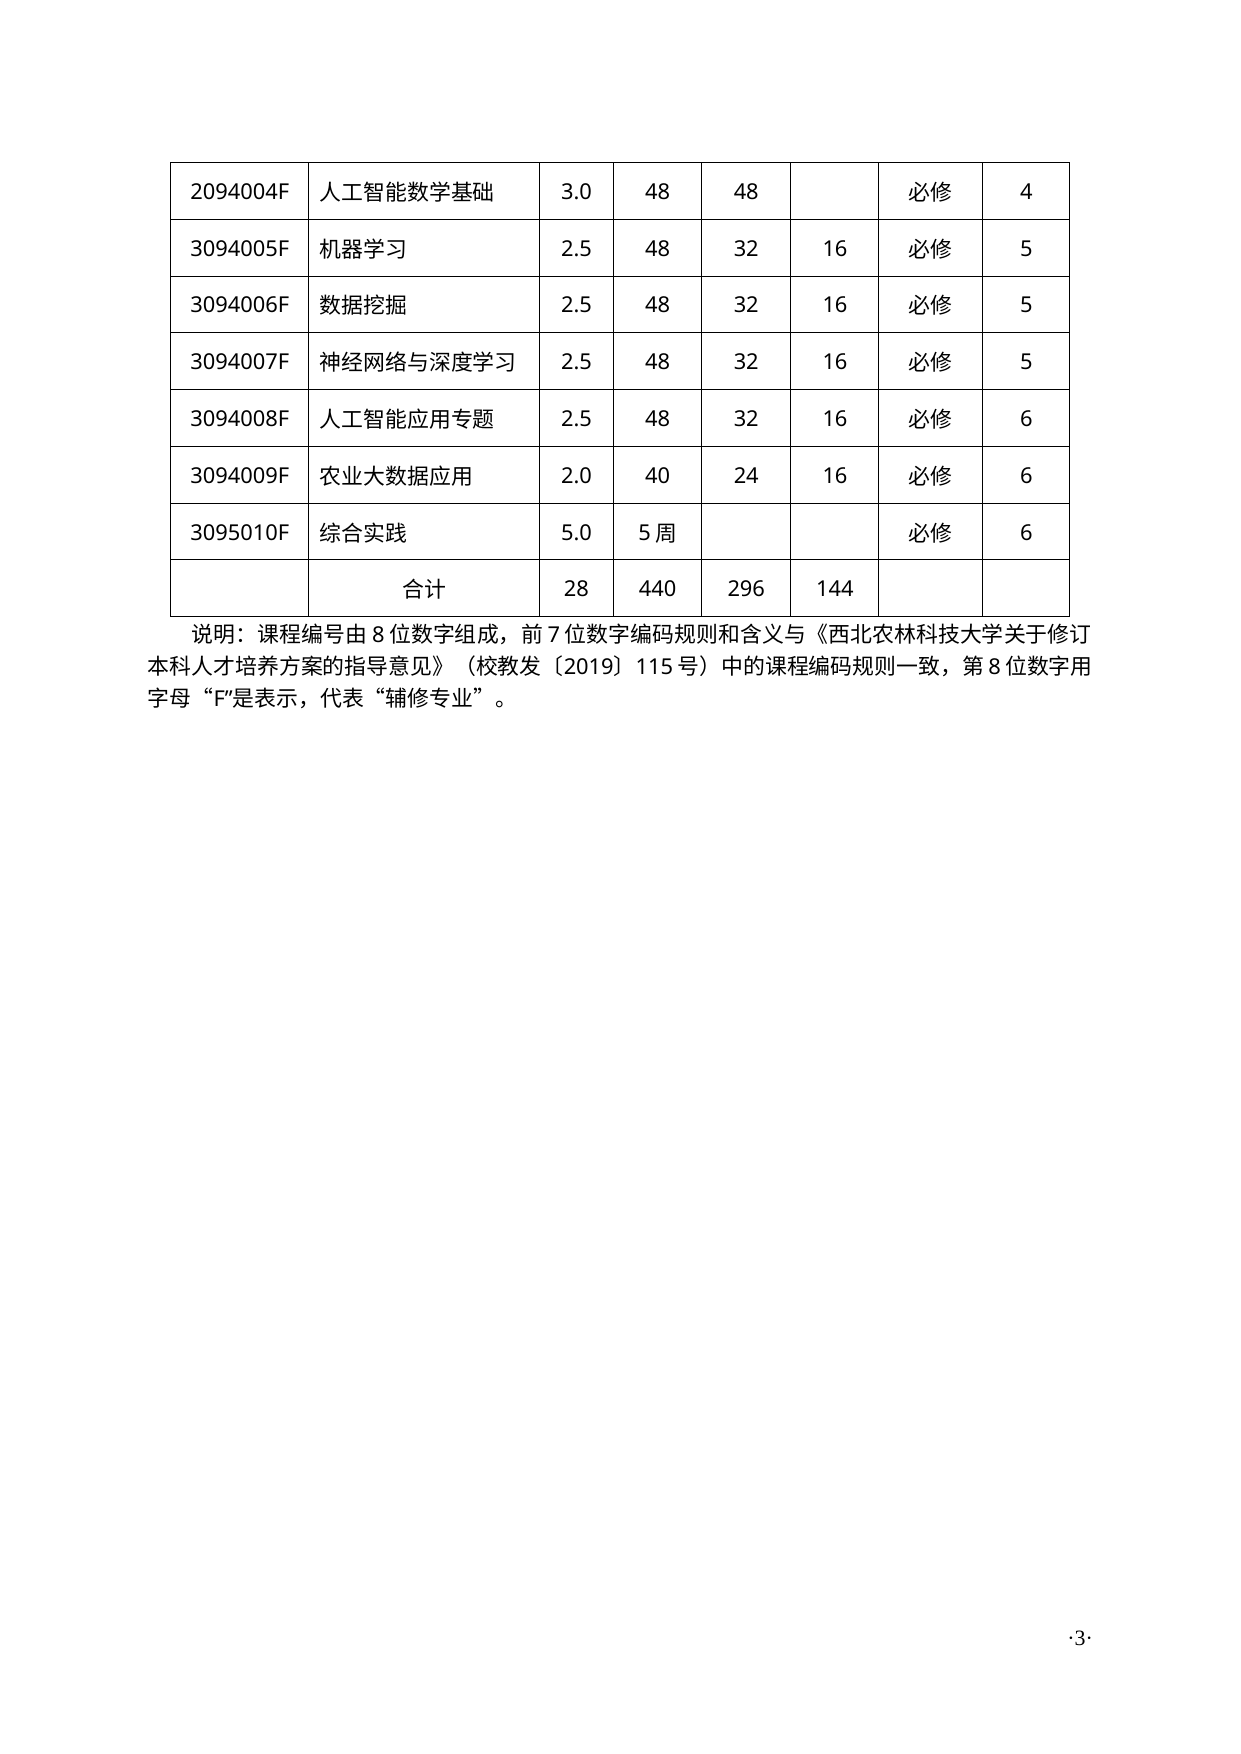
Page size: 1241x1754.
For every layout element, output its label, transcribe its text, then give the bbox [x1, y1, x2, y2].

table_cell 必修 [879, 504, 982, 559]
table_cell 综合实践 [309, 504, 539, 559]
table_cell 28 [540, 560, 613, 616]
table_cell 神经网络与深度学习 [309, 333, 539, 389]
table_cell 人工智能应用专题 [309, 390, 539, 446]
table_cell 48 [614, 220, 701, 276]
table_cell 16 [791, 447, 878, 503]
table_cell 人工智能数学基础 [309, 163, 539, 219]
table_cell 3094006F [171, 277, 308, 332]
table_cell 16 [791, 333, 878, 389]
table_cell 2.0 [540, 447, 613, 503]
table_cell 必修 [879, 163, 982, 219]
table_cell 3.0 [540, 163, 613, 219]
table_cell [702, 504, 790, 559]
table_cell 6 [983, 447, 1069, 503]
table_cell 必修 [879, 333, 982, 389]
table_cell 2.5 [540, 390, 613, 446]
table_cell [879, 560, 982, 616]
text 说明：课程编号由8位数字组成，前7位数字编码规则和含义与《西北农林科技大学关于修订本科人才培养方案的指导意见》（校教发〔2019〕115号）中的课程编码规则一致，第8位数字用字母“F”是表示，代表“辅修专业”。 [148, 617, 1092, 712]
table_cell 3094009F [171, 447, 308, 503]
table_cell 机器学习 [309, 220, 539, 276]
table_cell 2094004F [171, 163, 308, 219]
table_cell 48 [614, 390, 701, 446]
table_cell 48 [614, 333, 701, 389]
table_cell 296 [702, 560, 790, 616]
table_cell 3094008F [171, 390, 308, 446]
table_cell 32 [702, 220, 790, 276]
table_cell [791, 163, 878, 219]
table_cell 3094007F [171, 333, 308, 389]
table_cell 32 [702, 277, 790, 332]
table_cell 必修 [879, 220, 982, 276]
table_cell 32 [702, 390, 790, 446]
table_cell 必修 [879, 390, 982, 446]
table_cell 6 [983, 504, 1069, 559]
table_cell 48 [614, 277, 701, 332]
table_cell 6 [983, 390, 1069, 446]
table_cell 32 [702, 333, 790, 389]
table_cell [983, 560, 1069, 616]
table_cell 5.0 [540, 504, 613, 559]
table_cell 2.5 [540, 220, 613, 276]
table_cell 3095010F [171, 504, 308, 559]
table_cell 16 [791, 390, 878, 446]
table_cell 5周 [614, 504, 701, 559]
table_cell 24 [702, 447, 790, 503]
table_cell 2.5 [540, 333, 613, 389]
table_cell 48 [614, 163, 701, 219]
table_cell 3094005F [171, 220, 308, 276]
table_cell [791, 504, 878, 559]
table_cell 2.5 [540, 277, 613, 332]
table_cell 数据挖掘 [309, 277, 539, 332]
table_cell [171, 560, 308, 616]
table_cell 必修 [879, 447, 982, 503]
table_cell 16 [791, 277, 878, 332]
table_cell 48 [702, 163, 790, 219]
table_cell 5 [983, 220, 1069, 276]
table_cell 合计 [309, 560, 539, 616]
table_cell 5 [983, 277, 1069, 332]
table_cell 农业大数据应用 [309, 447, 539, 503]
table_cell 16 [791, 220, 878, 276]
table_cell 4 [983, 163, 1069, 219]
table_cell 144 [791, 560, 878, 616]
table_cell 440 [614, 560, 701, 616]
table_cell 必修 [879, 277, 982, 332]
table_cell 40 [614, 447, 701, 503]
table_cell 5 [983, 333, 1069, 389]
